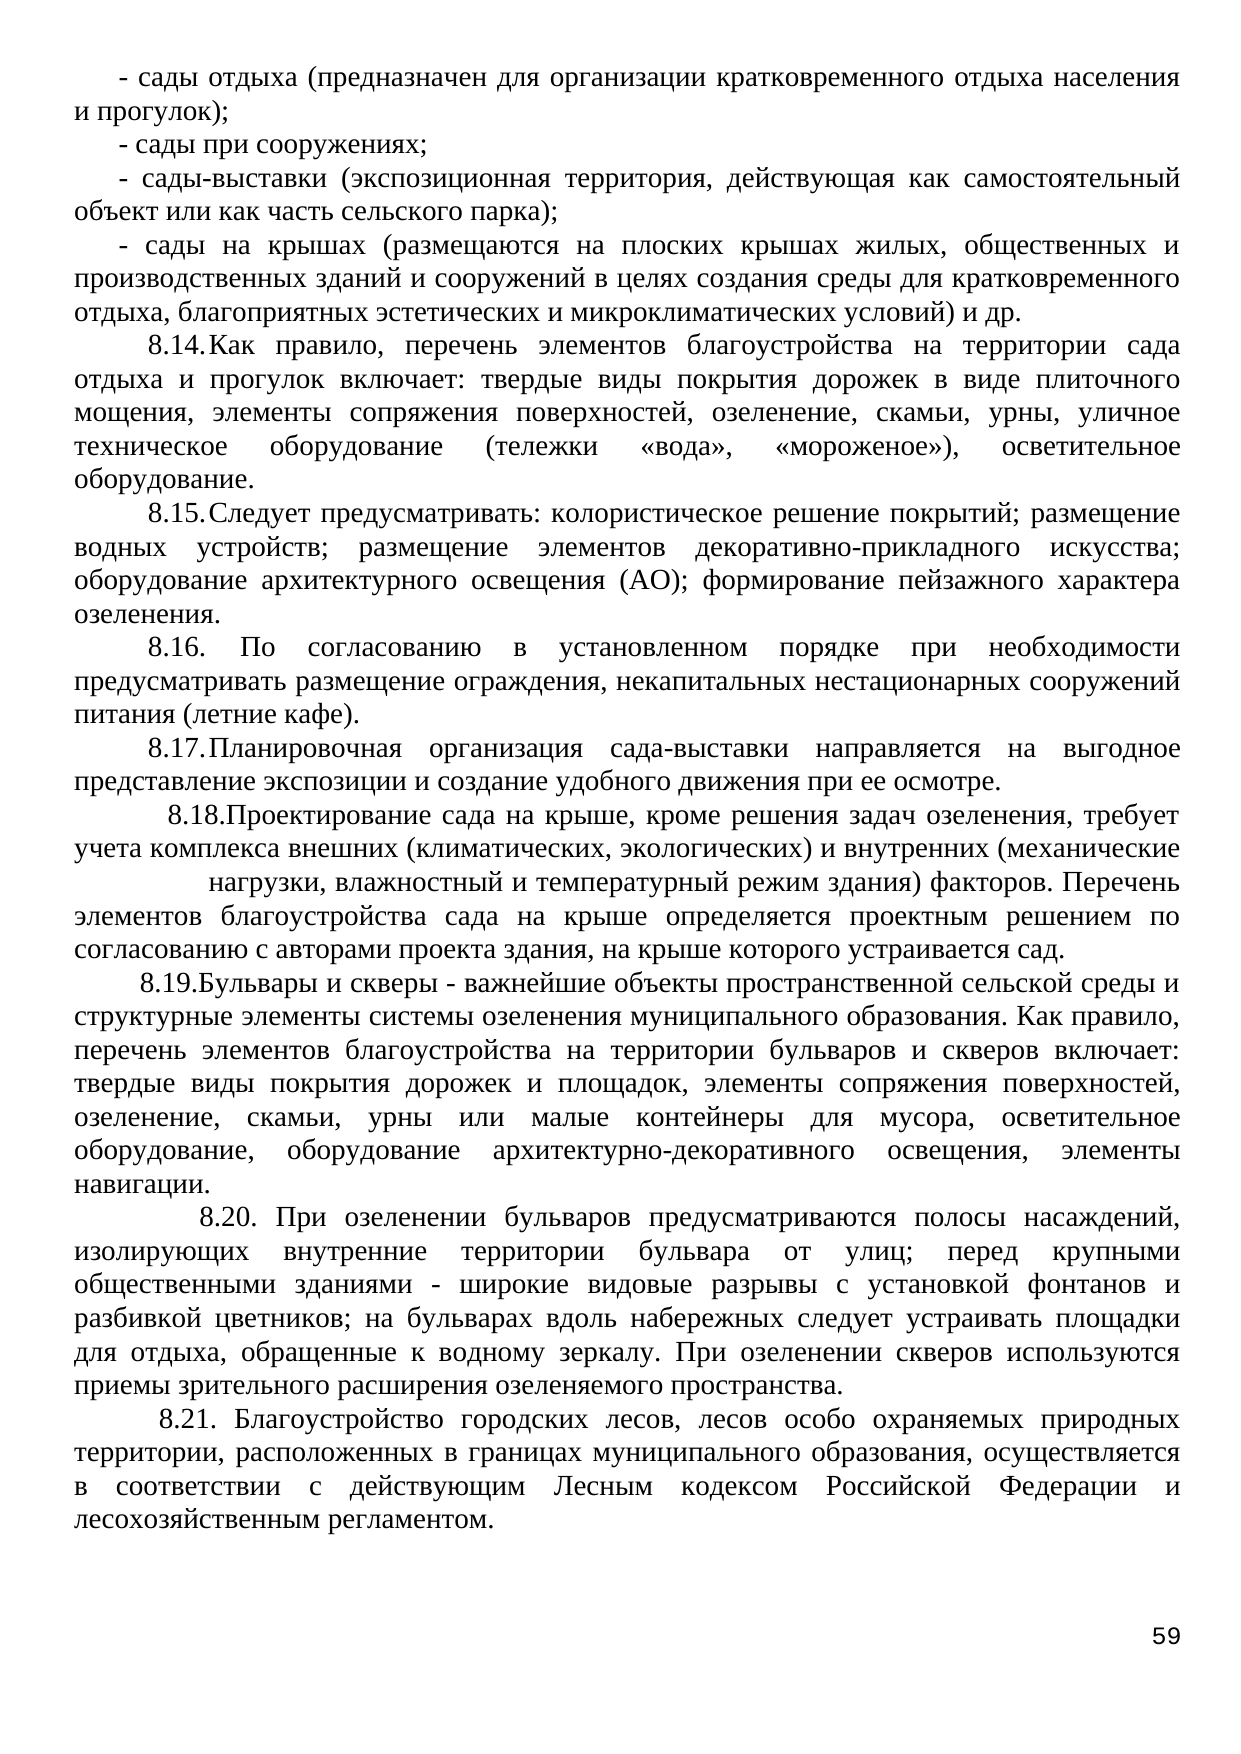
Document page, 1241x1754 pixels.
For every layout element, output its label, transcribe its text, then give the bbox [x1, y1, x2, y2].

text 8.21. Благоустройство городских лесов, лесов особо охраняемых природных территории, расположенных в границах муниципального образования, осуществляется в соответствии с действующим Лесным кодексом Российской Федерации и лесохозяйственным регламентом. [74, 1401, 1181, 1535]
text 8.19.Бульвары и скверы - важнейшие объекты пространственной сельской среды и структурные элементы системы озеленения муниципального образования. Как правило, перечень элементов благоустройства на территории бульваров и скверов включает: твердые виды покрытия дорожек и площадок, элементы сопряжения поверхностей, озеленение, скамьи, урны или малые контейнеры для мусора, осветительное оборудование, оборудование архитектурно-декоративного освещения, элементы навигации. [74, 965, 1181, 1199]
text 8.20. При озеленении бульваров предусматриваются полосы насаждений, изолирующих внутренние территории бульвара от улиц; перед крупными общественными зданиями - широкие видовые разрывы с установкой фонтанов и разбивкой цветников; на бульварах вдоль набережных следует устраивать площадки для отдыха, обращенные к водному зеркалу. При озеленении скверов используются приемы зрительного расширения озеленяемого пространства. [74, 1199, 1181, 1401]
list Как правило, перечень элементов благоустройства на территории сада отдыха и прогулок включает: твердые виды покрытия дорожек в виде плиточного мощения, элементы сопряжения поверхностей, озеленение, скамьи, урны, уличное техническое оборудование (тележки «вода», «мороженое»), осветительное оборудование. [74, 327, 1181, 495]
text - сады-выставки (экспозиционная территория, действующая как самостоятельный объект или как часть сельского парка); [74, 160, 1181, 227]
list Следует предусматривать: колористическое решение покрытий; размещение водных устройств; размещение элементов декоративно-прикладного искусства; оборудование архитектурного освещения (АО); формирование пейзажного характера озеленения. [74, 495, 1181, 629]
list Планировочная организация сада-выставки направляется на выгодное представление экспозиции и создание удобного движения при ее осмотре. [74, 730, 1181, 797]
text - сады на крышах (размещаются на плоских крышах жилых, общественных и производственных зданий и сооружений в целях создания среды для кратковременного отдыха, благоприятных эстетических и микроклиматических условий) и др. [74, 227, 1181, 327]
text - сады при сооружениях; [74, 126, 1181, 160]
text 8.18.Проектирование сада на крыше, кроме решения задач озеленения, требует учета комплекса внешних (климатических, экологических) и внутренних (механические нагрузки, влажностный и температурный режим здания) факторов. Перечень элементов благоустройства сада на крыше определяется проектным решением по согласованию с авторами проекта здания, на крыше которого устраивается сад. [74, 797, 1181, 965]
text - сады отдыха (предназначен для организации кратковременного отдыха населения и прогулок); [74, 59, 1181, 126]
list По согласованию в установленном порядке при необходимости предусматривать размещение ограждения, некапитальных нестационарных сооружений питания (летние кафе). [74, 629, 1181, 730]
